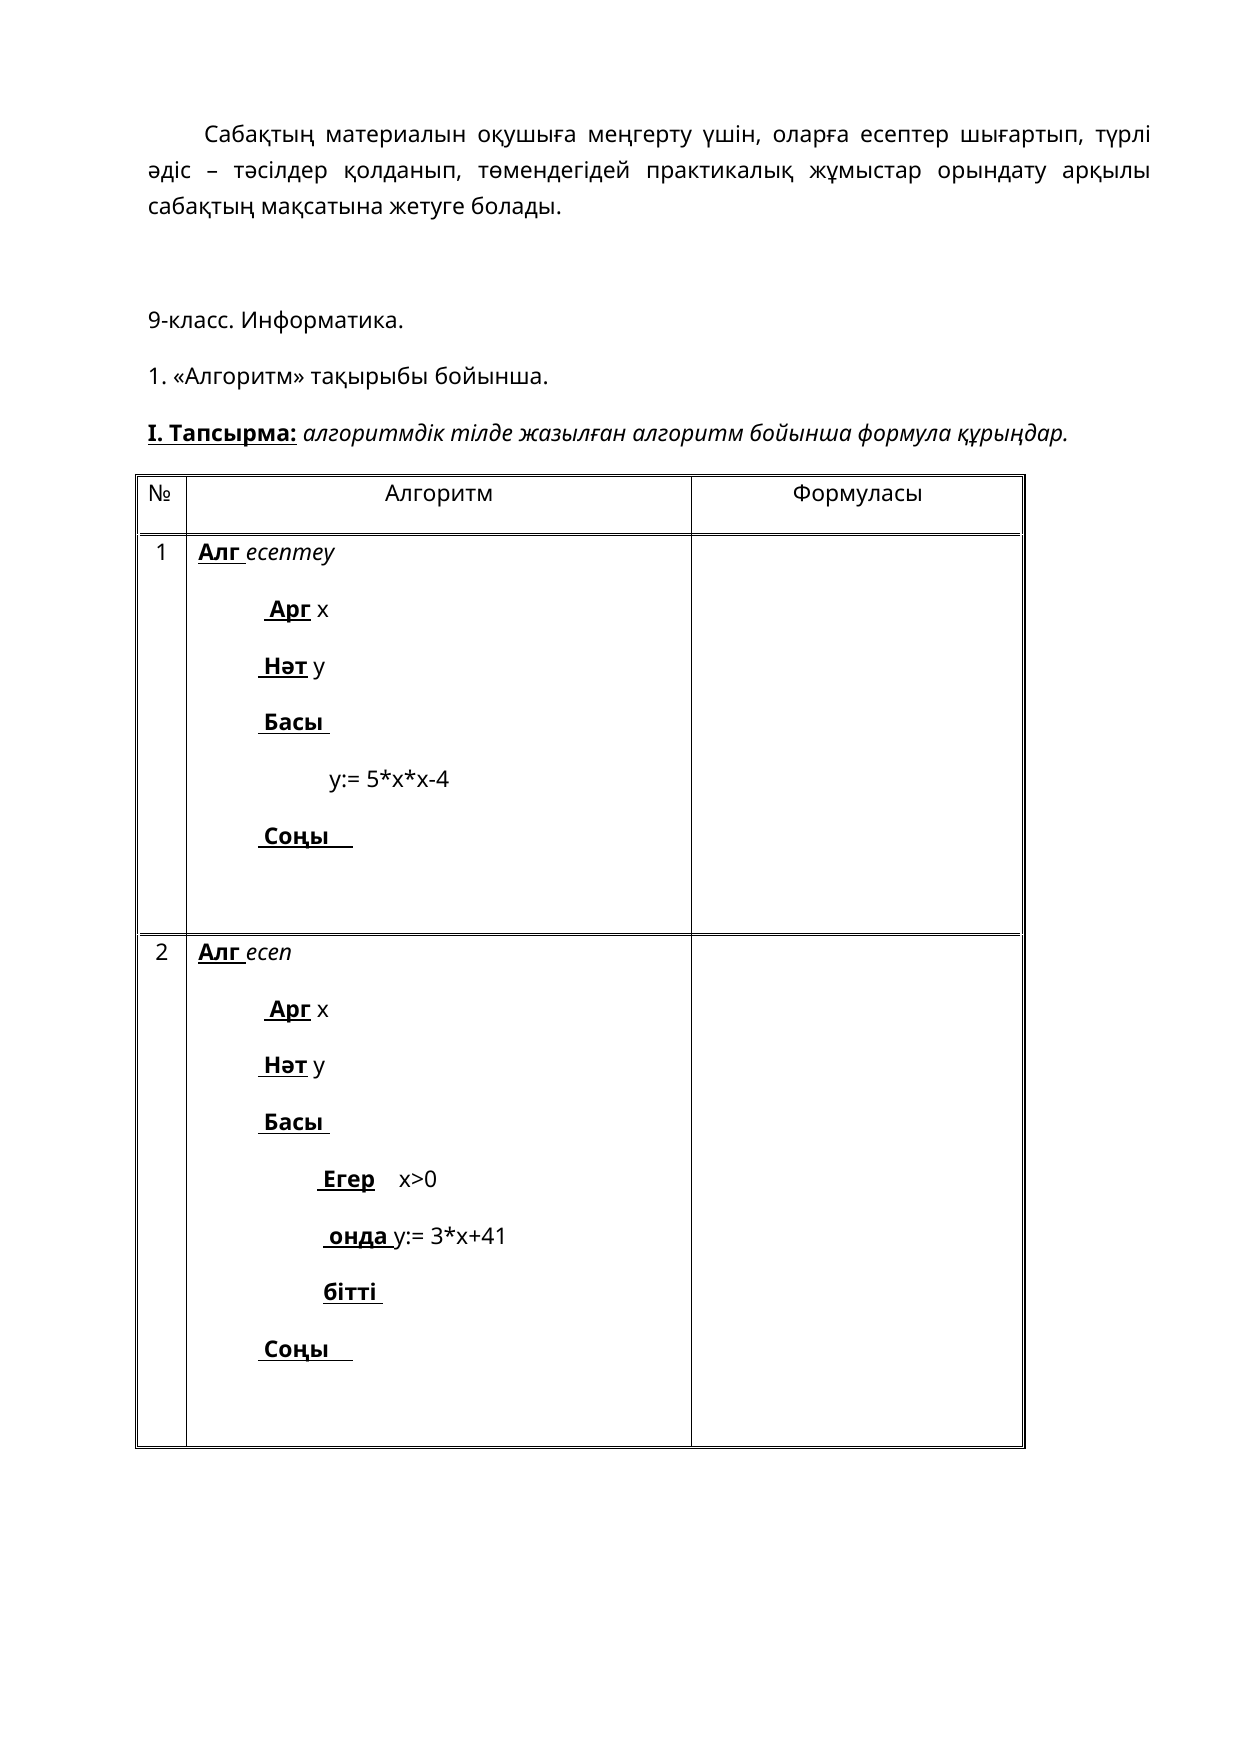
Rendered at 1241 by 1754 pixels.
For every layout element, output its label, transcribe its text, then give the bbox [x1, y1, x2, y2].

table_header Алгоритм [187, 477, 691, 533]
text Сабақтың материалын оқушыға меңгерту үшін, оларға есептер шығартып, түрлі әдіс – тәсілдер қолданып, төмендегідей практикалық жұмыстар орындату арқылы сабақтың мақсатына жетуге болады. [148, 118, 1152, 221]
text І. Тапсырма: алгоритмдік тілде жазылған алгоритм бойынша формула құрыңдар. [148, 417, 1152, 448]
table_cell Алг есеп Арг х Нәт у Басы Егер x>0 онда y:= 3*х+41 бітті Соңы [187, 936, 691, 1446]
table_cell Алг есептеу Арг х Нәт у Басы y:= 5*х*х-4 Соңы [187, 536, 691, 933]
text 1. «Алгоритм» тақырыбы бойынша. [148, 360, 1152, 392]
table_cell 1 [136, 533, 186, 933]
table_cell 2 [138, 933, 186, 1446]
table_cell [692, 933, 1022, 1446]
table_header № [138, 477, 186, 533]
text 9-класс. Информатика. [148, 303, 1152, 335]
table_cell [692, 533, 1024, 933]
table_header Формуласы [692, 477, 1022, 533]
